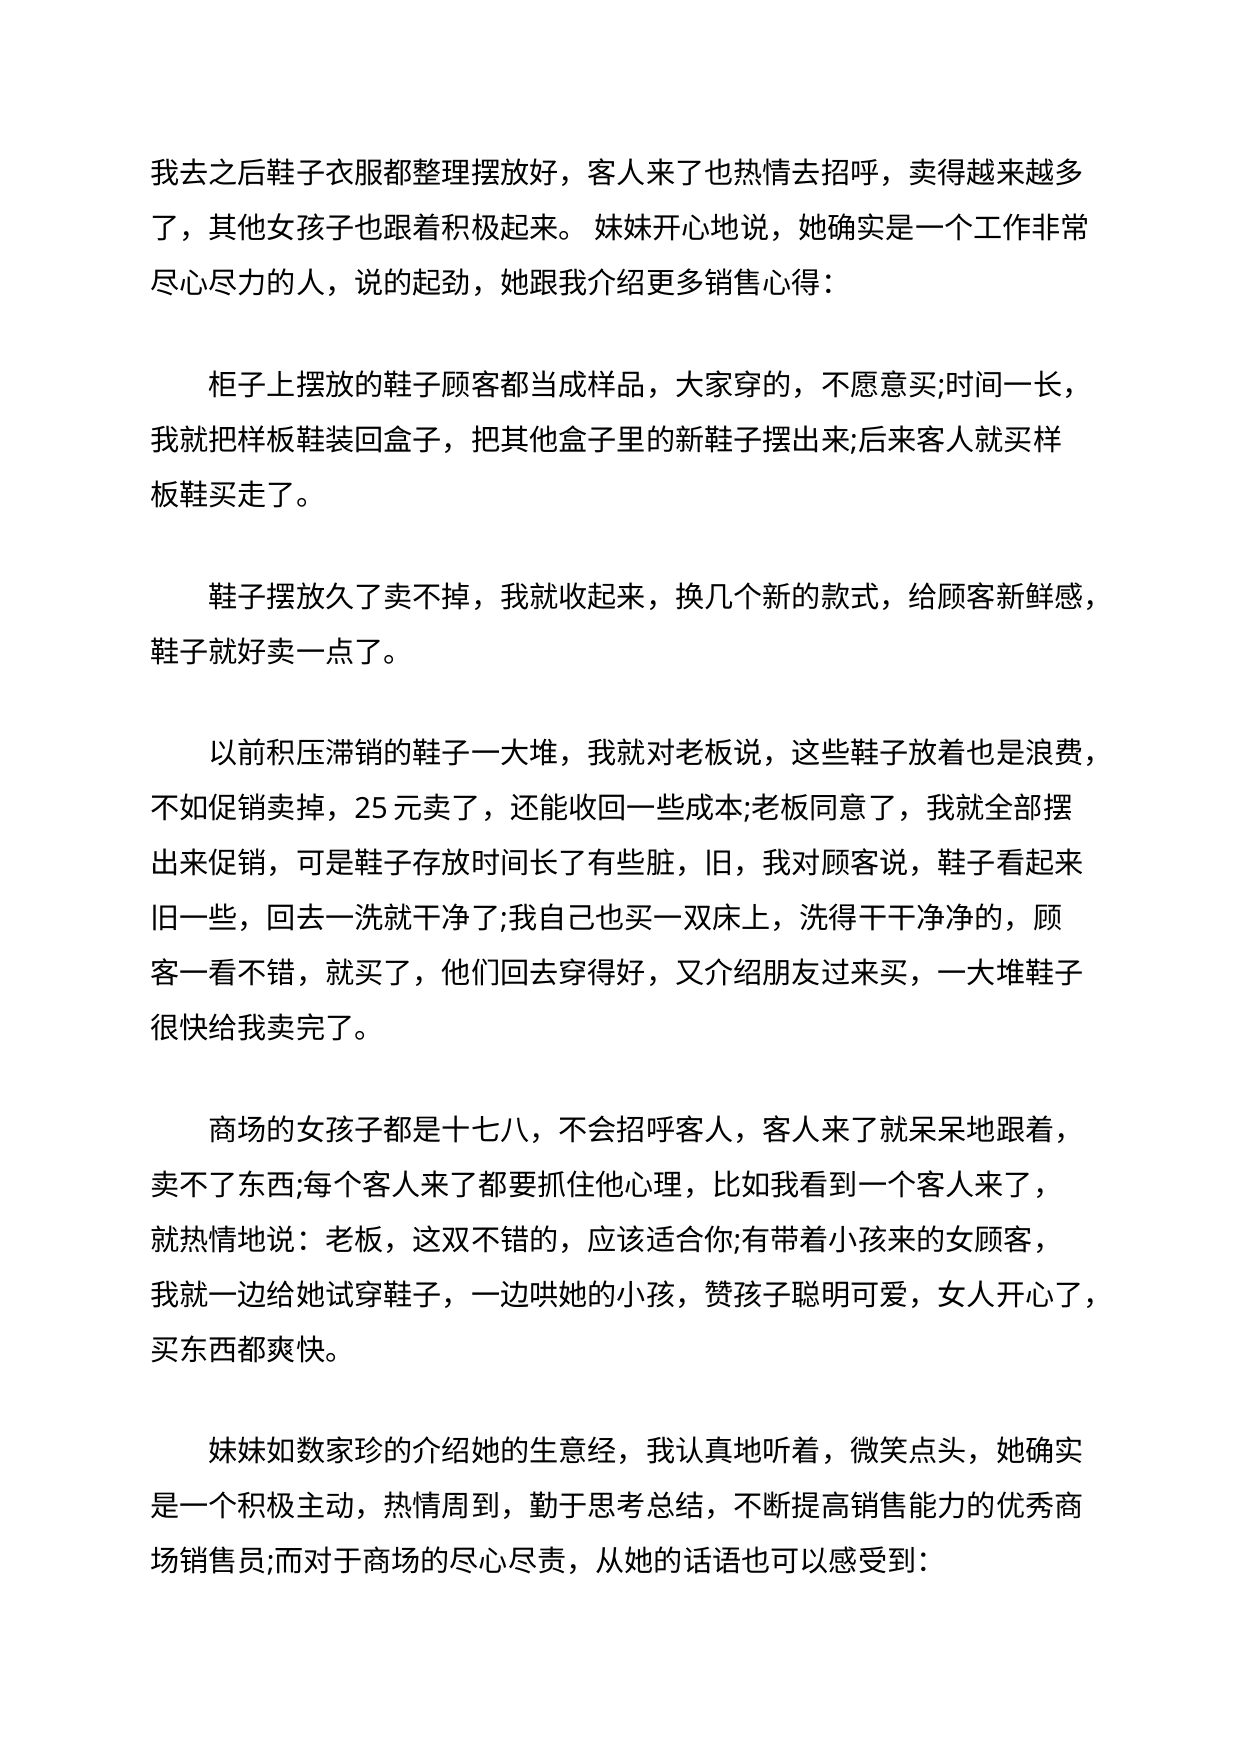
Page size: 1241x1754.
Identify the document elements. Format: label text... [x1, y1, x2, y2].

text 商场的女孩子都是十七八，不会招呼客人，客人来了就呆呆地跟着，卖不了东西;每个客人来了都要抓住他心理，比如我看到一个客人来了，就热情地说：老板，这双不错的，应该适合你;有带着小孩来的女顾客，我就一边给她试穿鞋子，一边哄她的小孩，赞孩子聪明可爱，女人开心了，买东西都爽快。 [150, 1106, 1090, 1368]
text 柜子上摆放的鞋子顾客都当成样品，大家穿的，不愿意买;时间一长，我就把样板鞋装回盒子，把其他盒子里的新鞋子摆出来;后来客人就买样板鞋买走了。 [150, 362, 1090, 514]
text 以前积压滞销的鞋子一大堆，我就对老板说，这些鞋子放着也是浪费，不如促销卖掉，25元卖了，还能收回一些成本;老板同意了，我就全部摆出来促销，可是鞋子存放时间长了有些脏，旧，我对顾客说，鞋子看起来旧一些，回去一洗就干净了;我自己也买一双床上，洗得干干净净的，顾客一看不错，就买了，他们回去穿得好，又介绍朋友过来买，一大堆鞋子很快给我卖完了。 [150, 730, 1090, 1047]
text 鞋子摆放久了卖不掉，我就收起来，换几个新的款式，给顾客新鲜感，鞋子就好卖一点了。 [150, 573, 1090, 671]
text 妹妹如数家珍的介绍她的生意经，我认真地听着，微笑点头，她确实是一个积极主动，热情周到，勤于思考总结，不断提高销售能力的优秀商场销售员;而对于商场的尽心尽责，从她的话语也可以感受到： [150, 1428, 1090, 1580]
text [150, 150, 1090, 302]
